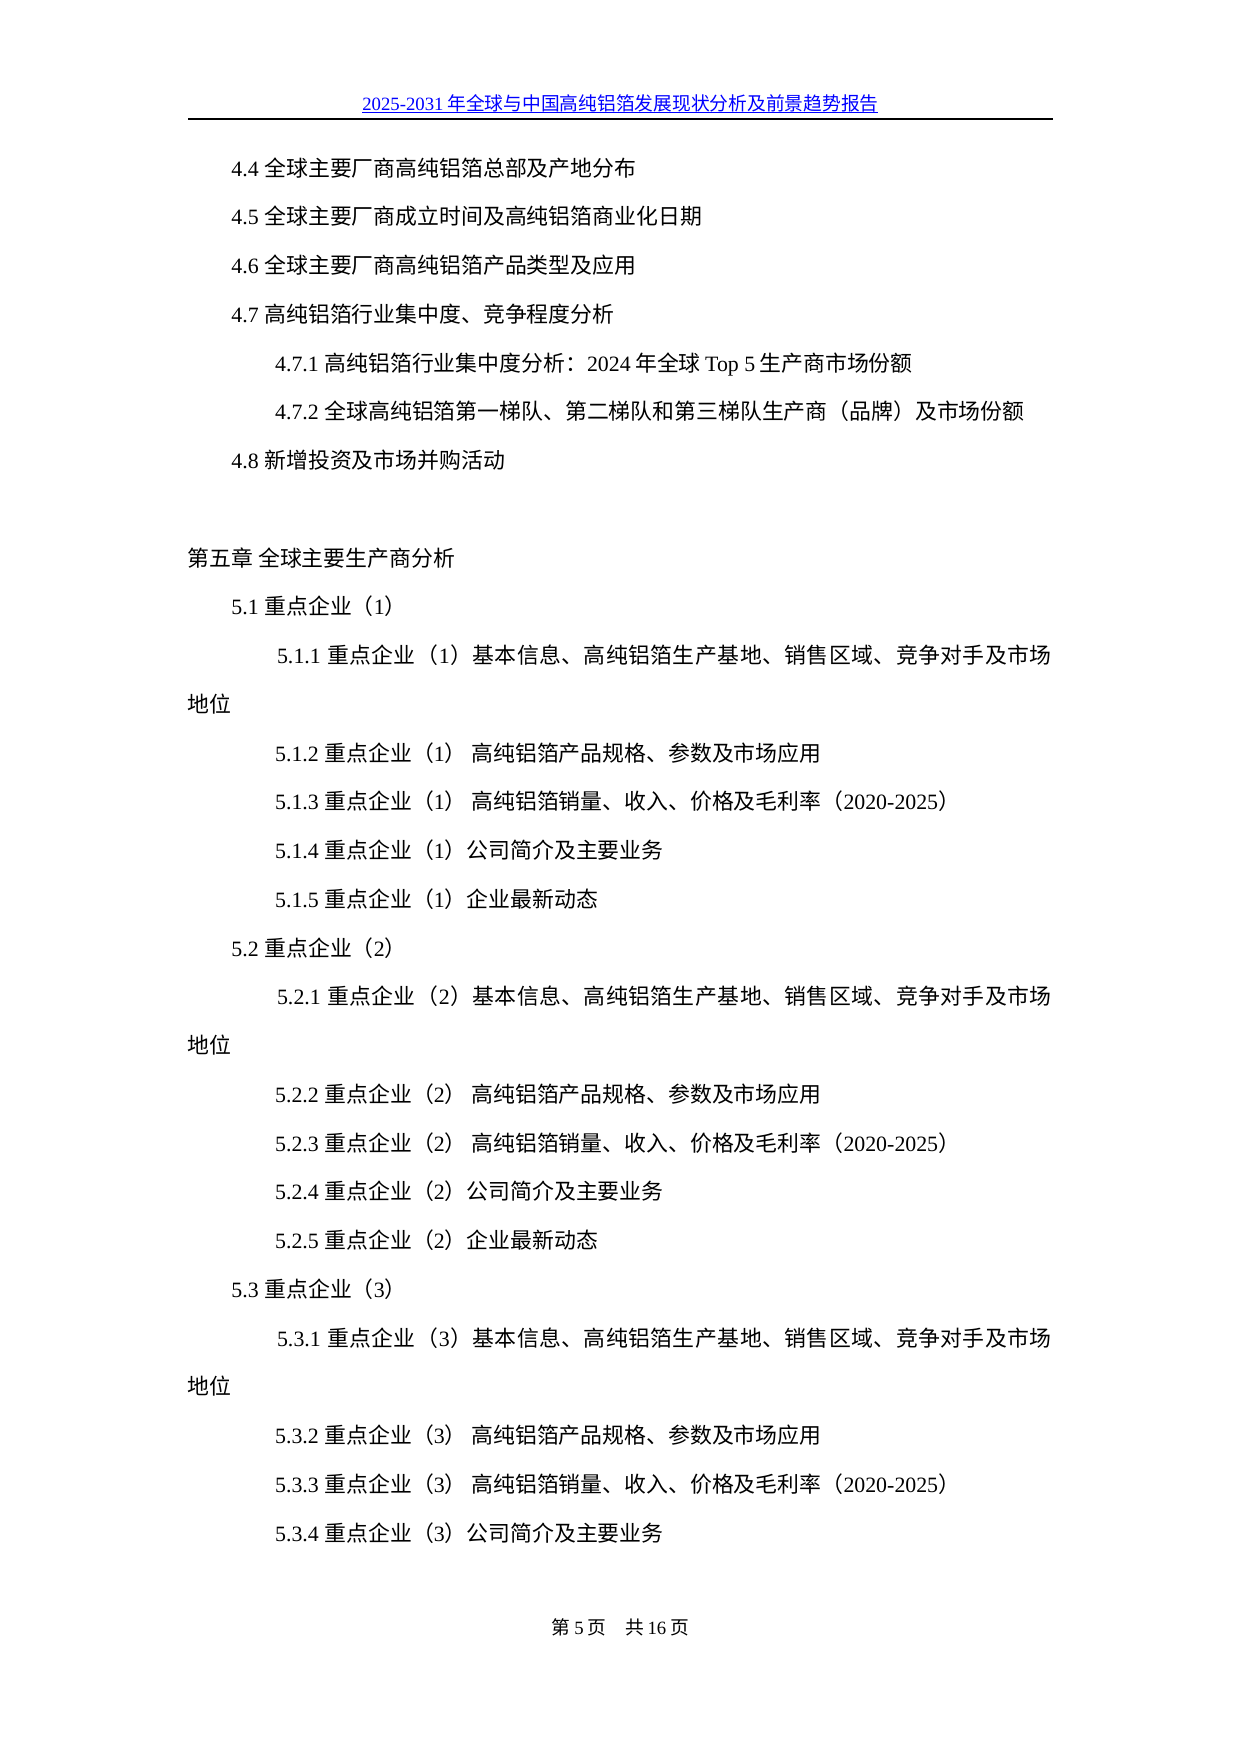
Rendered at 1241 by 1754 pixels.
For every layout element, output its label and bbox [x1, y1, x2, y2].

text [187, 150, 1053, 1548]
